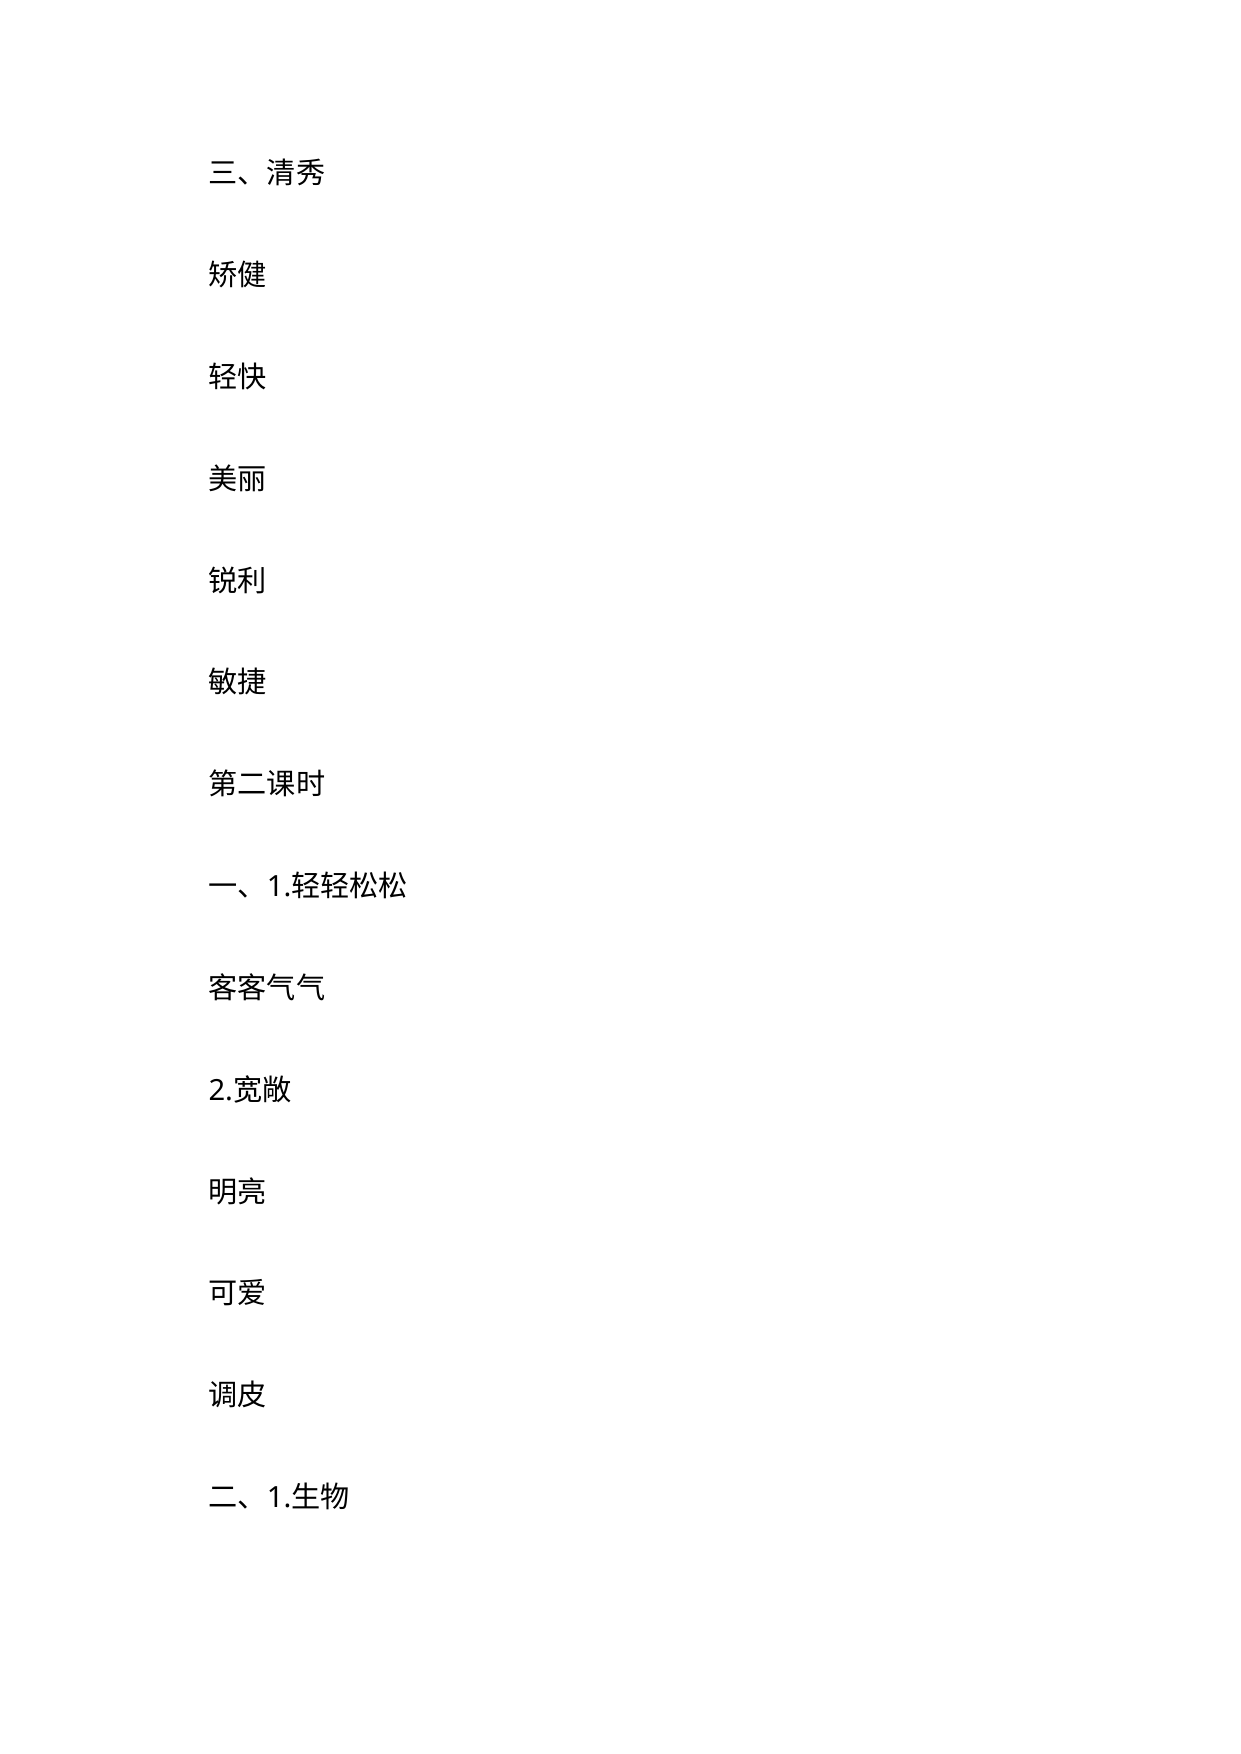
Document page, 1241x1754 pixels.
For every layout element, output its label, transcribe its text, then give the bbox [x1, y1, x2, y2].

text 二、1.生物 [150, 1473, 1090, 1516]
text 轻快 [150, 353, 1090, 396]
text 锐利 [150, 557, 1090, 599]
text 三、清秀 [150, 150, 1090, 192]
text 第二课时 [150, 761, 1090, 803]
text 2.宽敞 [150, 1066, 1090, 1108]
text 明亮 [150, 1168, 1090, 1210]
text 调皮 [150, 1372, 1090, 1414]
text 一、1.轻轻松松 [150, 862, 1090, 905]
text 客客气气 [150, 964, 1090, 1007]
text 敏捷 [150, 659, 1090, 701]
text 美丽 [150, 455, 1090, 498]
text 可爱 [150, 1270, 1090, 1312]
text 矫健 [150, 252, 1090, 294]
